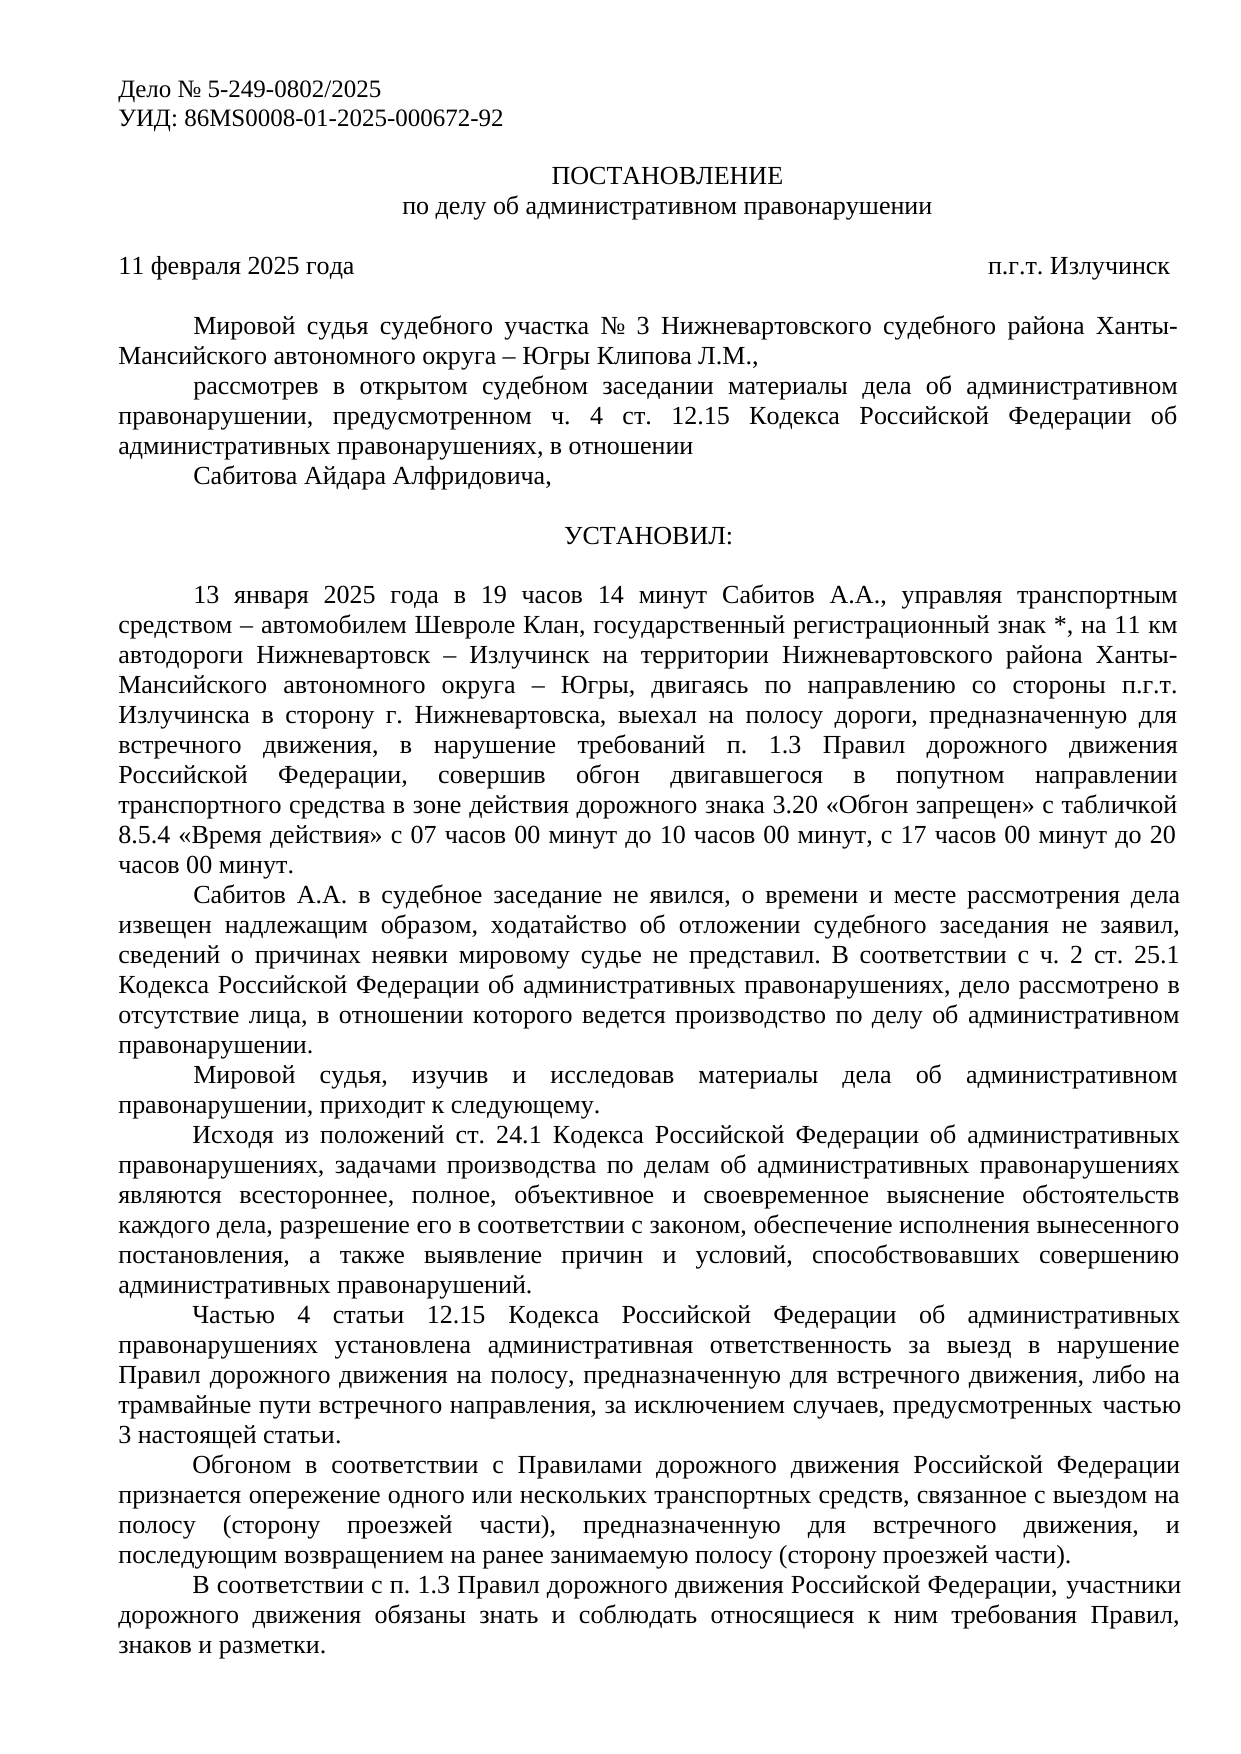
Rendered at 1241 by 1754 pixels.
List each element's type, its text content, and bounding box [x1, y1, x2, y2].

subtitle по делу об административном правонарушении [118, 190, 1187, 220]
text Мировой судья судебного участка № 3 Нижневартовского судебного района Ханты-Мансийского автономного округа – Югры Клипова Л.М., [118, 310, 1179, 370]
text УСТАНОВИЛ: [118, 520, 1179, 550]
text Мировой судья, изучив и исследовав материалы дела об административном правонарушении, приходит к следующему. [118, 1059, 1179, 1119]
text Обгоном в соответствии с Правилами дорожного движения Российской Федерации признается опережение одного или нескольких транспортных средств, связанное с выездом на полосу (сторону проезжей части), предназначенную для встречного движения, и последующим возвращением на ранее занимаемую полосу (сторону проезжей части). [118, 1449, 1181, 1569]
text Сабитов А.А. в судебное заседание не явился, о времени и месте рассмотрения дела извещен надлежащим образом, ходатайство об отложении судебного заседания не заявил, сведений о причинах неявки мировому судье не представил. В соответствии с ч. 2 ст. 25.1 Кодекса Российской Федерации об административных правонарушениях, дело рассмотрено в отсутствие лица, в отношении которого ведется производство по делу об административном правонарушении. [118, 879, 1181, 1059]
text Сабитова Айдара Алфридовича, [118, 460, 1179, 490]
text В соответствии с п. 1.3 Правил дорожного движения Российской Федерации, участники дорожного движения обязаны знать и соблюдать относящиеся к ним требования Правил, знаков и разметки. [118, 1569, 1181, 1659]
subtitle ПОСТАНОВЛЕНИЕ [118, 160, 1187, 190]
text Исходя из положений ст. 24.1 Кодекса Российской Федерации об административных правонарушениях, задачами производства по делам об административных правонарушениях являются всестороннее, полное, объективное и своевременное выяснение обстоятельств каждого дела, разрешение его в соответствии с законом, обеспечение исполнения вынесенного постановления, а также выявление причин и условий, способствовавших совершению административных правонарушений. [118, 1119, 1181, 1299]
text 13 января 2025 года в 19 часов 14 минут Сабитов А.А., управляя транспортным средством – автомобилем Шевроле Клан, государственный регистрационный знак *, на 11 км автодороги Нижневартовск – Излучинск на территории Нижневартовского района Ханты-Мансийского автономного округа – Югры, двигаясь по направлению со стороны п.г.т. Излучинска в сторону г. Нижневартовска, выехал на полосу дороги, предназначенную для встречного движения, в нарушение требований п. 1.3 Правил дорожного движения Российской Федерации, совершив обгон двигавшегося в попутном направлении транспортного средства в зоне действия дорожного знака 3.20 «Обгон запрещен» с табличкой 8.5.4 «Время действия» с 07 часов 00 минут до 10 часов 00 минут, с 17 часов 00 минут до 20 часов 00 минут. [118, 579, 1179, 879]
text 11 февраля 2025 года п.г.т. Излучинск [118, 250, 1181, 280]
text рассмотрев в открытом судебном заседании материалы дела об административном правонарушении, предусмотренном ч. 4 ст. 12.15 Кодекса Российской Федерации об административных правонарушениях, в отношении [118, 370, 1179, 460]
text Частью 4 статьи 12.15 Кодекса Российской Федерации об административных правонарушениях установлена административная ответственность за выезд в нарушение Правил дорожного движения на полосу, предназначенную для встречного движения, либо на трамвайные пути встречного направления, за исключением случаев, предусмотренных частью 3 настоящей статьи. [118, 1299, 1181, 1449]
